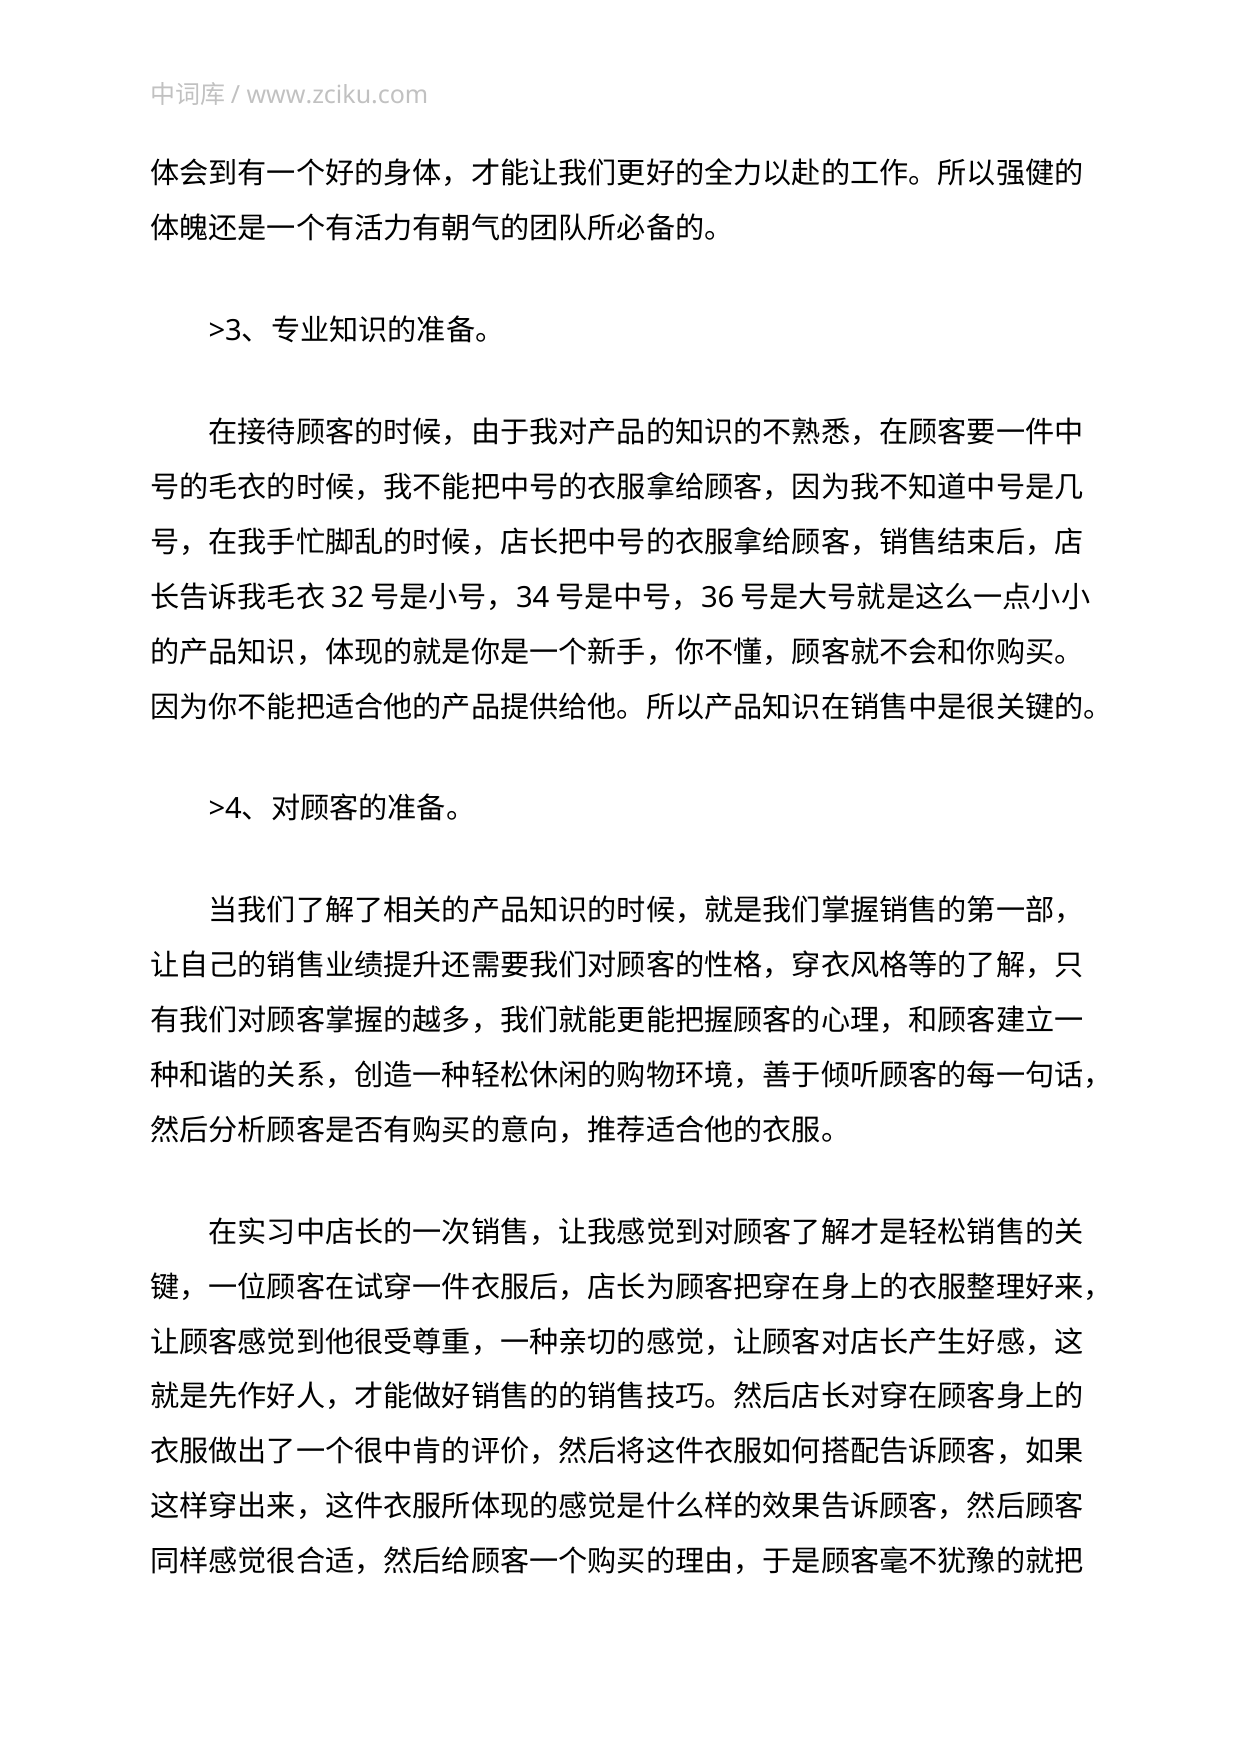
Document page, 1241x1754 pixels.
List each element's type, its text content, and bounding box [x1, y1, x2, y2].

text >4、对顾客的准备。 [150, 785, 1090, 827]
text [150, 150, 1090, 247]
text >3、专业知识的准备。 [150, 307, 1090, 349]
text 在接待顾客的时候，由于我对产品的知识的不熟悉，在顾客要一件中号的毛衣的时候，我不能把中号的衣服拿给顾客，因为我不知道中号是几号，在我手忙脚乱的时候，店长把中号的衣服拿给顾客，销售结束后，店长告诉我毛衣32号是小号，34号是中号，36号是大号就是这么一点小小的产品知识，体现的就是你是一个新手，你不懂，顾客就不会和你购买。因为你不能把适合他的产品提供给他。所以产品知识在销售中是很关键的。 [150, 409, 1090, 726]
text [150, 1208, 1090, 1580]
text 当我们了解了相关的产品知识的时候，就是我们掌握销售的第一部，让自己的销售业绩提升还需要我们对顾客的性格，穿衣风格等的了解，只有我们对顾客掌握的越多，我们就能更能把握顾客的心理，和顾客建立一种和谐的关系，创造一种轻松休闲的购物环境，善于倾听顾客的每一句话，然后分析顾客是否有购买的意向，推荐适合他的衣服。 [150, 887, 1090, 1149]
